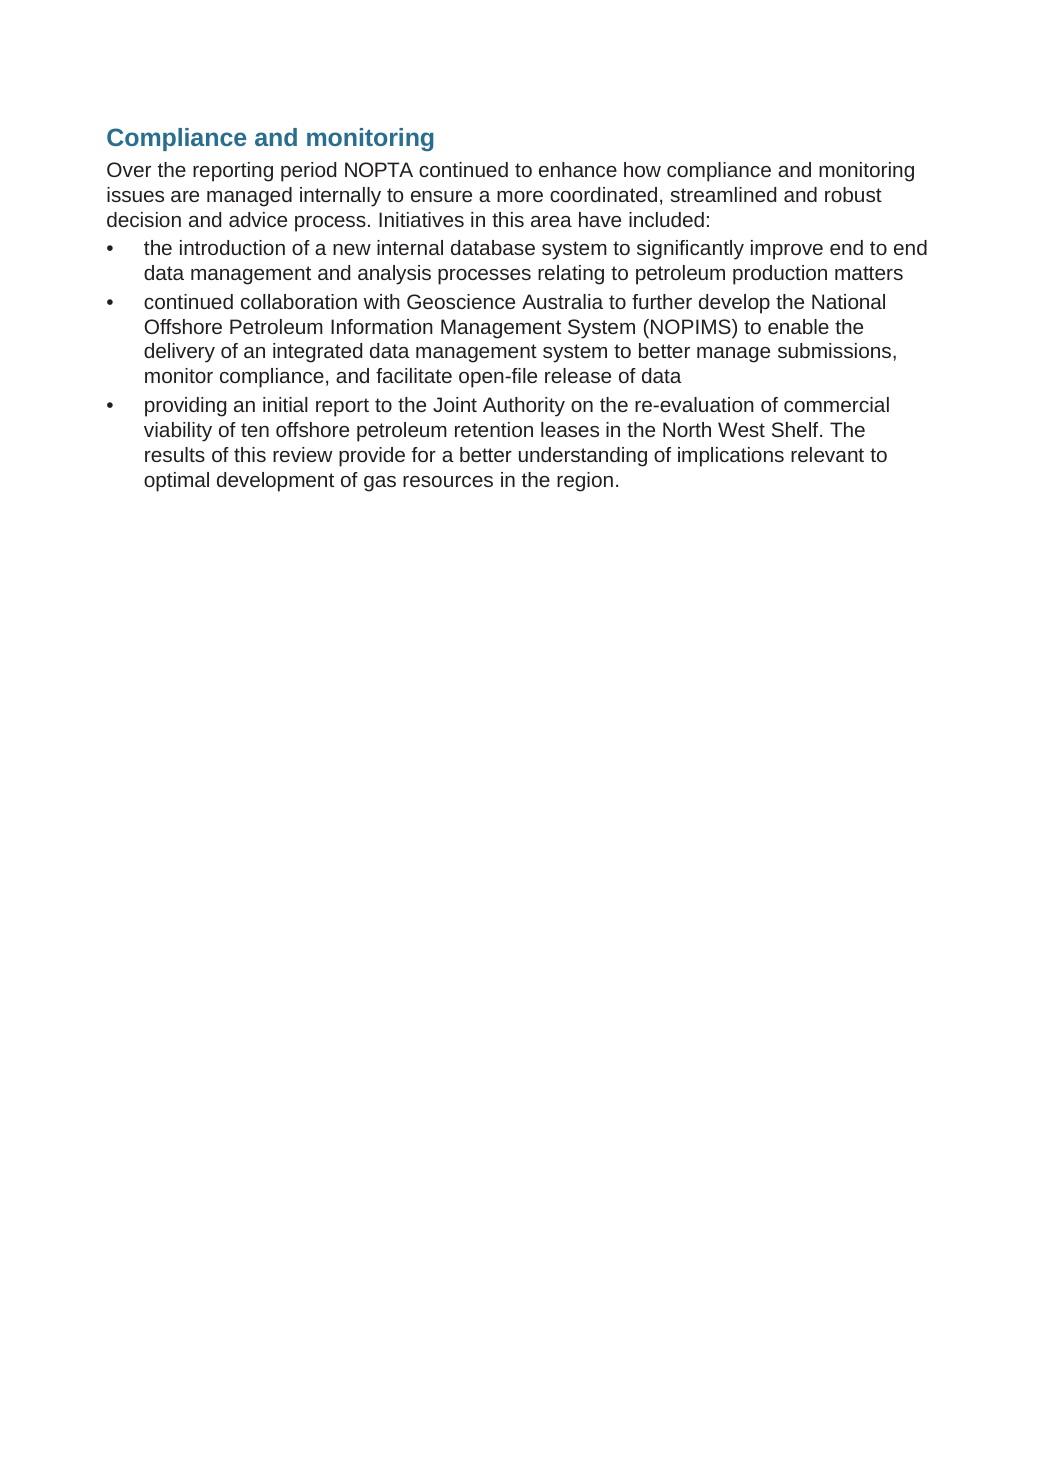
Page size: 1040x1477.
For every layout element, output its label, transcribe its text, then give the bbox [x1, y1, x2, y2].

list the introduction of a new internal database system to significantly improve end to end data management and analysis processes relating to petroleum production matters [106, 236, 929, 285]
list providing an initial report to the Joint Authority on the re-evaluation of commercial viability of ten offshore petroleum retention leases in the North West Shelf. The results of this review provide for a better understanding of implications relevant to optimal development of gas resources in the region. [106, 393, 892, 491]
subtitle Compliance and monitoring [106, 123, 939, 152]
text Over the reporting period NOPTA continued to enhance how compliance and monitoring issues are managed internally to ensure a more coordinated, streamlined and robust decision and advice process. Initiatives in this area have included: [106, 158, 927, 232]
list continued collaboration with Geoscience Australia to further develop the National Offshore Petroleum Information Management System (NOPIMS) to enable the delivery of an integrated data management system to better manage submissions, monitor compliance, and facilitate open-file release of data [106, 289, 900, 388]
